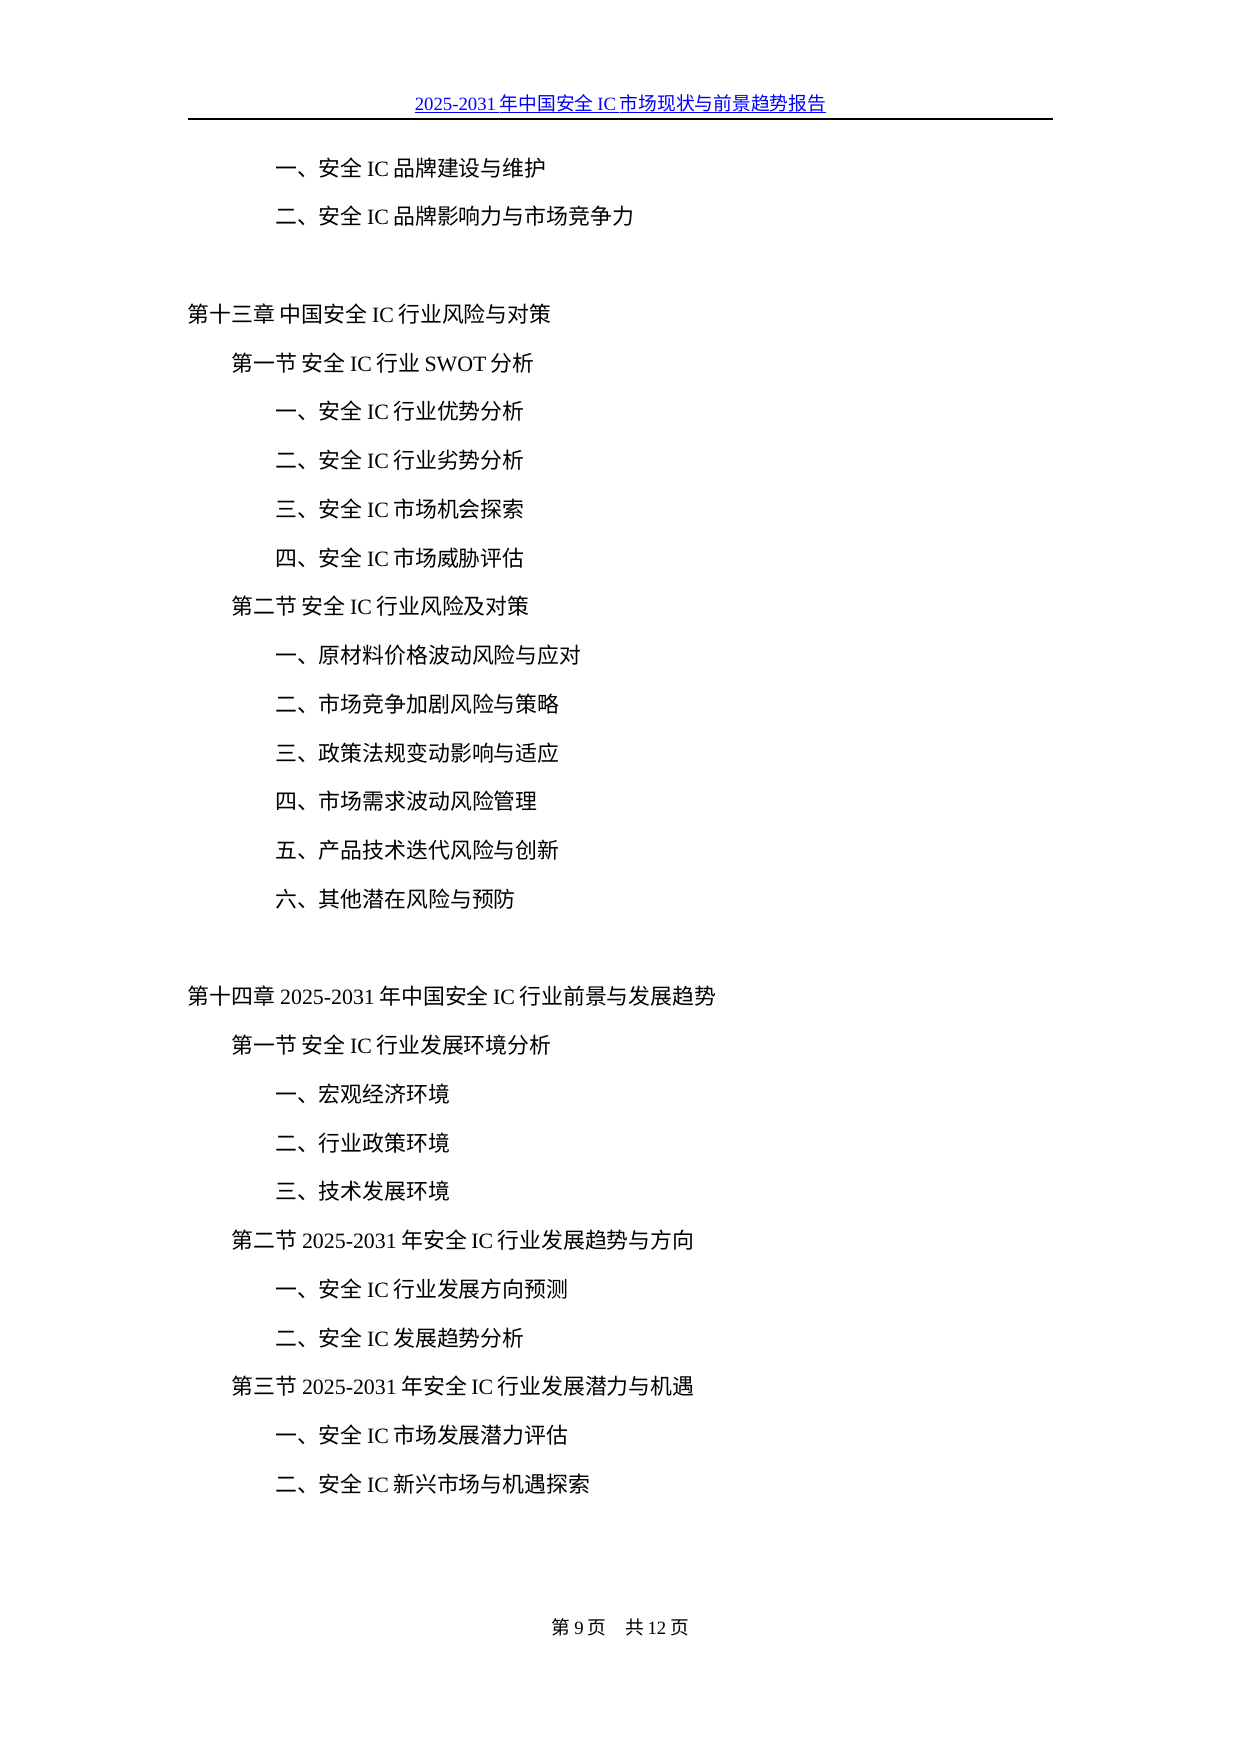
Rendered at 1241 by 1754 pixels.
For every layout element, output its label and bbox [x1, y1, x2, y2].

text [187, 150, 1053, 1499]
